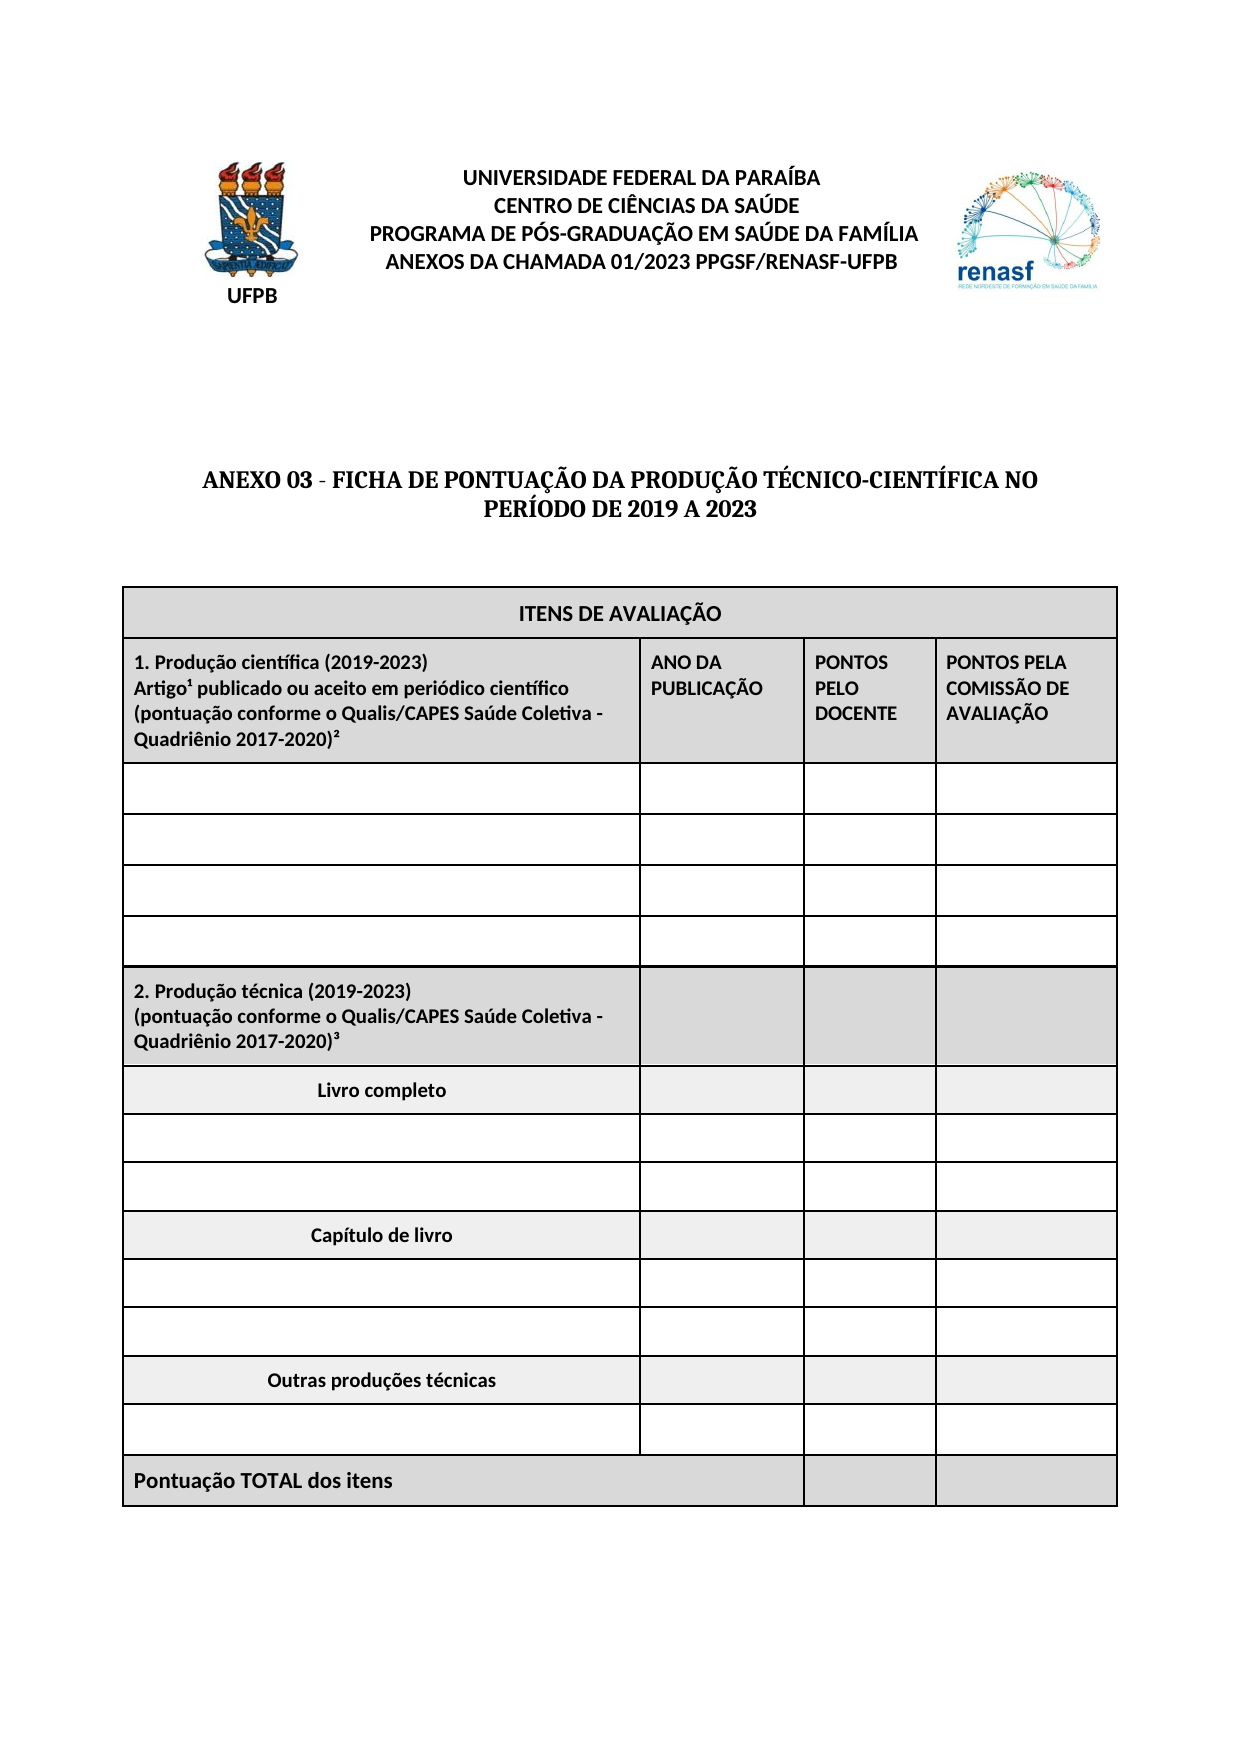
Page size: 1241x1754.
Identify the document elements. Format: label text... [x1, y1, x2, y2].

table_cell [805, 866, 935, 914]
table_cell [805, 917, 935, 965]
table_cell [641, 764, 803, 813]
table_cell [937, 1067, 1116, 1113]
table_cell [805, 764, 935, 813]
table_cell [937, 1163, 1116, 1209]
table_cell Livro completo [124, 1067, 639, 1113]
table_cell [641, 968, 803, 1064]
table_cell [124, 1260, 639, 1306]
table_cell [805, 1405, 935, 1454]
table_cell [805, 815, 935, 863]
table_cell Outras produções técnicas [124, 1357, 639, 1403]
table_cell [641, 1308, 803, 1354]
text ANEXO 03 - FICHA DE PONTUAÇÃO DA PRODUÇÃO TÉCNICO-CIENTÍFICA NO PERÍODO DE 2019 A 2023 [177, 466, 1063, 523]
table_cell [641, 917, 803, 965]
table_cell [124, 917, 639, 965]
table_cell 2. Produção técnica (2019-2023) (pontuação conforme o Qualis/CAPES Saúde Coletiva - Quadriênio 2017-2020)³ [124, 968, 639, 1064]
table_cell [805, 968, 935, 1064]
table_cell PONTOS PELA COMISSÃO DE AVALIAÇÃO [937, 639, 1116, 762]
table_cell [641, 1067, 803, 1113]
table_cell PONTOS PELO DOCENTE [805, 639, 935, 762]
table_cell [641, 1405, 803, 1454]
table_cell [641, 1260, 803, 1306]
table_cell 1. Produção científica (2019-2023) Artigo¹ publicado ou aceito em periódico científico (pontuação conforme o Qualis/CAPES Saúde Coletiva - Quadriênio 2017-2020)² [124, 639, 639, 762]
table_cell [937, 968, 1116, 1064]
table_cell [937, 1115, 1116, 1161]
table_cell [805, 1163, 935, 1209]
table_cell [937, 1357, 1116, 1403]
table_cell [805, 1260, 935, 1306]
table_cell [805, 1212, 935, 1258]
table_cell [124, 1405, 639, 1454]
picture [942, 162, 1110, 299]
table_cell ANO DA PUBLICAÇÃO [641, 639, 803, 762]
table_cell [641, 815, 803, 863]
table_cell [805, 1357, 935, 1403]
table_cell [937, 1456, 1116, 1505]
table_cell [124, 764, 639, 813]
table_cell Capítulo de livro [124, 1212, 639, 1258]
table_cell [937, 815, 1116, 863]
table_cell [124, 815, 639, 863]
table_cell [937, 866, 1116, 914]
table_cell [124, 1163, 639, 1209]
table_header ITENS DE AVALIAÇÃO [124, 588, 1116, 637]
table_cell [124, 866, 639, 914]
table_cell [937, 1405, 1116, 1454]
table_cell [641, 1357, 803, 1403]
table_cell [805, 1308, 935, 1354]
table_cell [805, 1067, 935, 1113]
table_cell [937, 1260, 1116, 1306]
table_cell [641, 866, 803, 914]
table_cell [124, 1115, 639, 1161]
table_cell [641, 1115, 803, 1161]
table_cell Pontuação TOTAL dos itens [124, 1456, 803, 1505]
table_cell [641, 1163, 803, 1209]
table_cell [937, 1212, 1116, 1258]
table_cell [937, 764, 1116, 813]
table_cell [805, 1115, 935, 1161]
table_cell [124, 1308, 639, 1354]
table_cell [937, 1308, 1116, 1354]
picture [199, 160, 305, 278]
table_cell [937, 917, 1116, 965]
table_cell [641, 1212, 803, 1258]
table_cell [805, 1456, 935, 1505]
